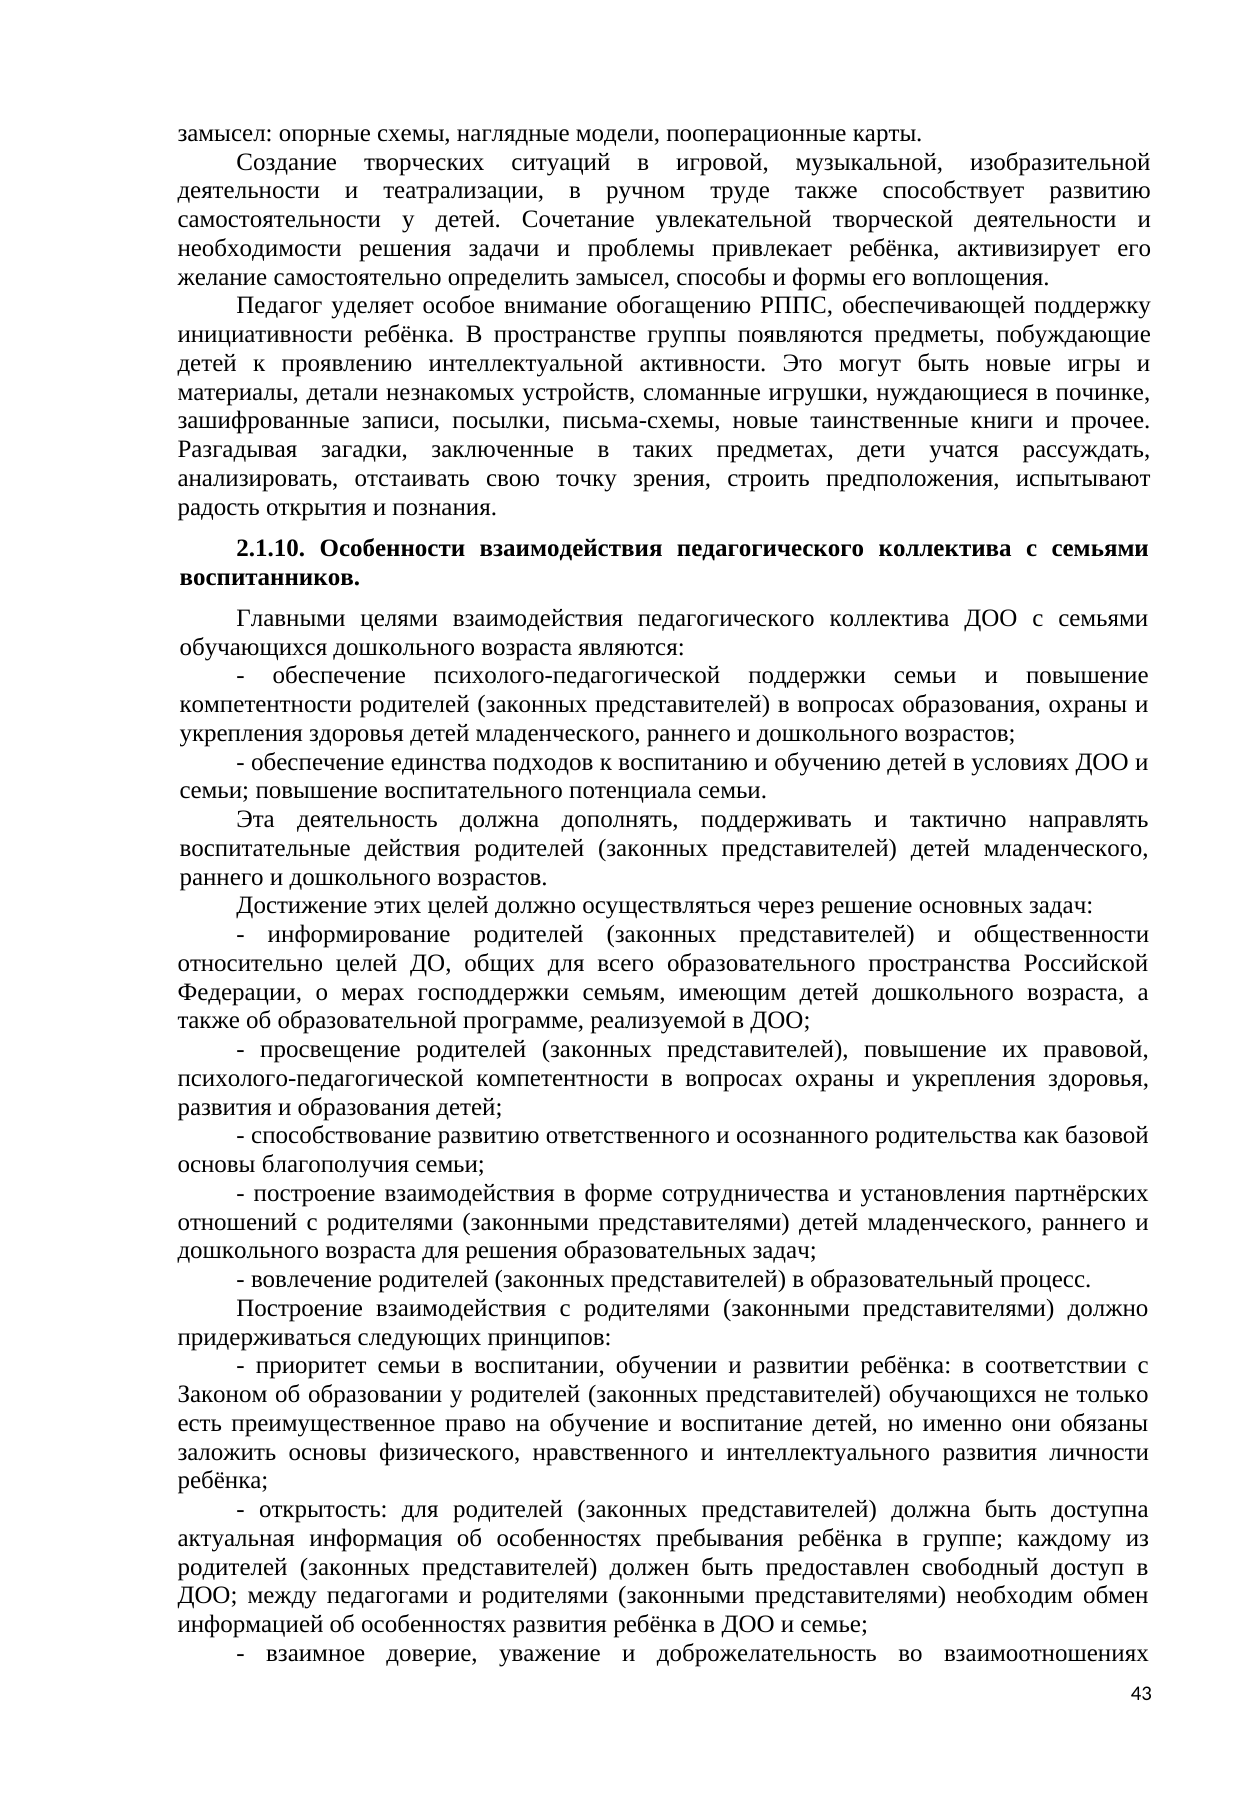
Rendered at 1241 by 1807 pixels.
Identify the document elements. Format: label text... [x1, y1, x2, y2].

text - обеспечение психолого-педагогической поддержки семьи и повышение компетентности родителей (законных представителей) в вопросах образования, охраны и укрепления здоровья детей младенческого, раннего и дошкольного возрастов; [179, 661, 1149, 747]
text - открытость: для родителей (законных представителей) должна быть доступна актуальная информация об особенностях пребывания ребёнка в группе; каждому из родителей (законных представителей) должен быть предоставлен свободный доступ в ДОО; между педагогами и родителями (законными представителями) необходим обмен информацией об особенностях развития ребёнка в ДОО и семье; [177, 1494, 1149, 1638]
text Эта деятельность должна дополнять, поддерживать и тактично направлять воспитательные действия родителей (законных представителей) детей младенческого, раннего и дошкольного возрастов. [179, 804, 1149, 891]
text Достижение этих целей должно осуществляться через решение основных задач: [179, 891, 1152, 919]
text - просвещение родителей (законных представителей), повышение их правовой, психолого-педагогической компетентности в вопросах охраны и укрепления здоровья, развития и образования детей; [177, 1034, 1149, 1121]
text - построение взаимодействия в форме сотрудничества и установления партнёрских отношений с родителями (законными представителями) детей младенческого, раннего и дошкольного возраста для решения образовательных задач; [177, 1178, 1149, 1264]
text Педагог уделяет особое внимание обогащению РППС, обеспечивающей поддержку инициативности ребёнка. В пространстве группы появляются предметы, побуждающие детей к проявлению интеллектуальной активности. Это могут быть новые игры и материалы, детали незнакомых устройств, сломанные игрушки, нуждающиеся в починке, зашифрованные записи, посылки, письма-схемы, новые таинственные книги и прочее. Разгадывая загадки, заключенные в таких предметах, дети учатся рассуждать, анализировать, отстаивать свою точку зрения, строить предположения, испытывают радость открытия и познания. [177, 291, 1152, 521]
text - вовлечение родителей (законных представителей) в образовательный процесс. [177, 1264, 1149, 1293]
text 2.1.10. Особенности взаимодействия педагогического коллектива с семьями воспитанников. [179, 533, 1149, 591]
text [177, 118, 1152, 147]
text Построение взаимодействия с родителями (законными представителями) должно придерживаться следующих принципов: [177, 1293, 1149, 1351]
text - способствование развитию ответственного и осознанного родительства как базовой основы благополучия семьи; [177, 1121, 1149, 1178]
text Главными целями взаимодействия педагогического коллектива ДОО с семьями обучающихся дошкольного возраста являются: [179, 603, 1149, 661]
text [177, 1638, 1149, 1667]
text - приоритет семьи в воспитании, обучении и развитии ребёнка: в соответствии с Законом об образовании у родителей (законных представителей) обучающихся не только есть преимущественное право на обучение и воспитание детей, но именно они обязаны заложить основы физического, нравственного и интеллектуального развития личности ребёнка; [177, 1351, 1149, 1494]
text - обеспечение единства подходов к воспитанию и обучению детей в условиях ДОО и семьи; повышение воспитательного потенциала семьи. [179, 747, 1149, 804]
text - информирование родителей (законных представителей) и общественности относительно целей ДО, общих для всего образовательного пространства Российской Федерации, о мерах господдержки семьям, имеющим детей дошкольного возраста, а также об образовательной программе, реализуемой в ДОО; [177, 919, 1149, 1034]
text Создание творческих ситуаций в игровой, музыкальной, изобразительной деятельности и театрализации, в ручном труде также способствует развитию самостоятельности у детей. Сочетание увлекательной творческой деятельности и необходимости решения задачи и проблемы привлекает ребёнка, активизирует его желание самостоятельно определить замысел, способы и формы его воплощения. [177, 147, 1152, 291]
